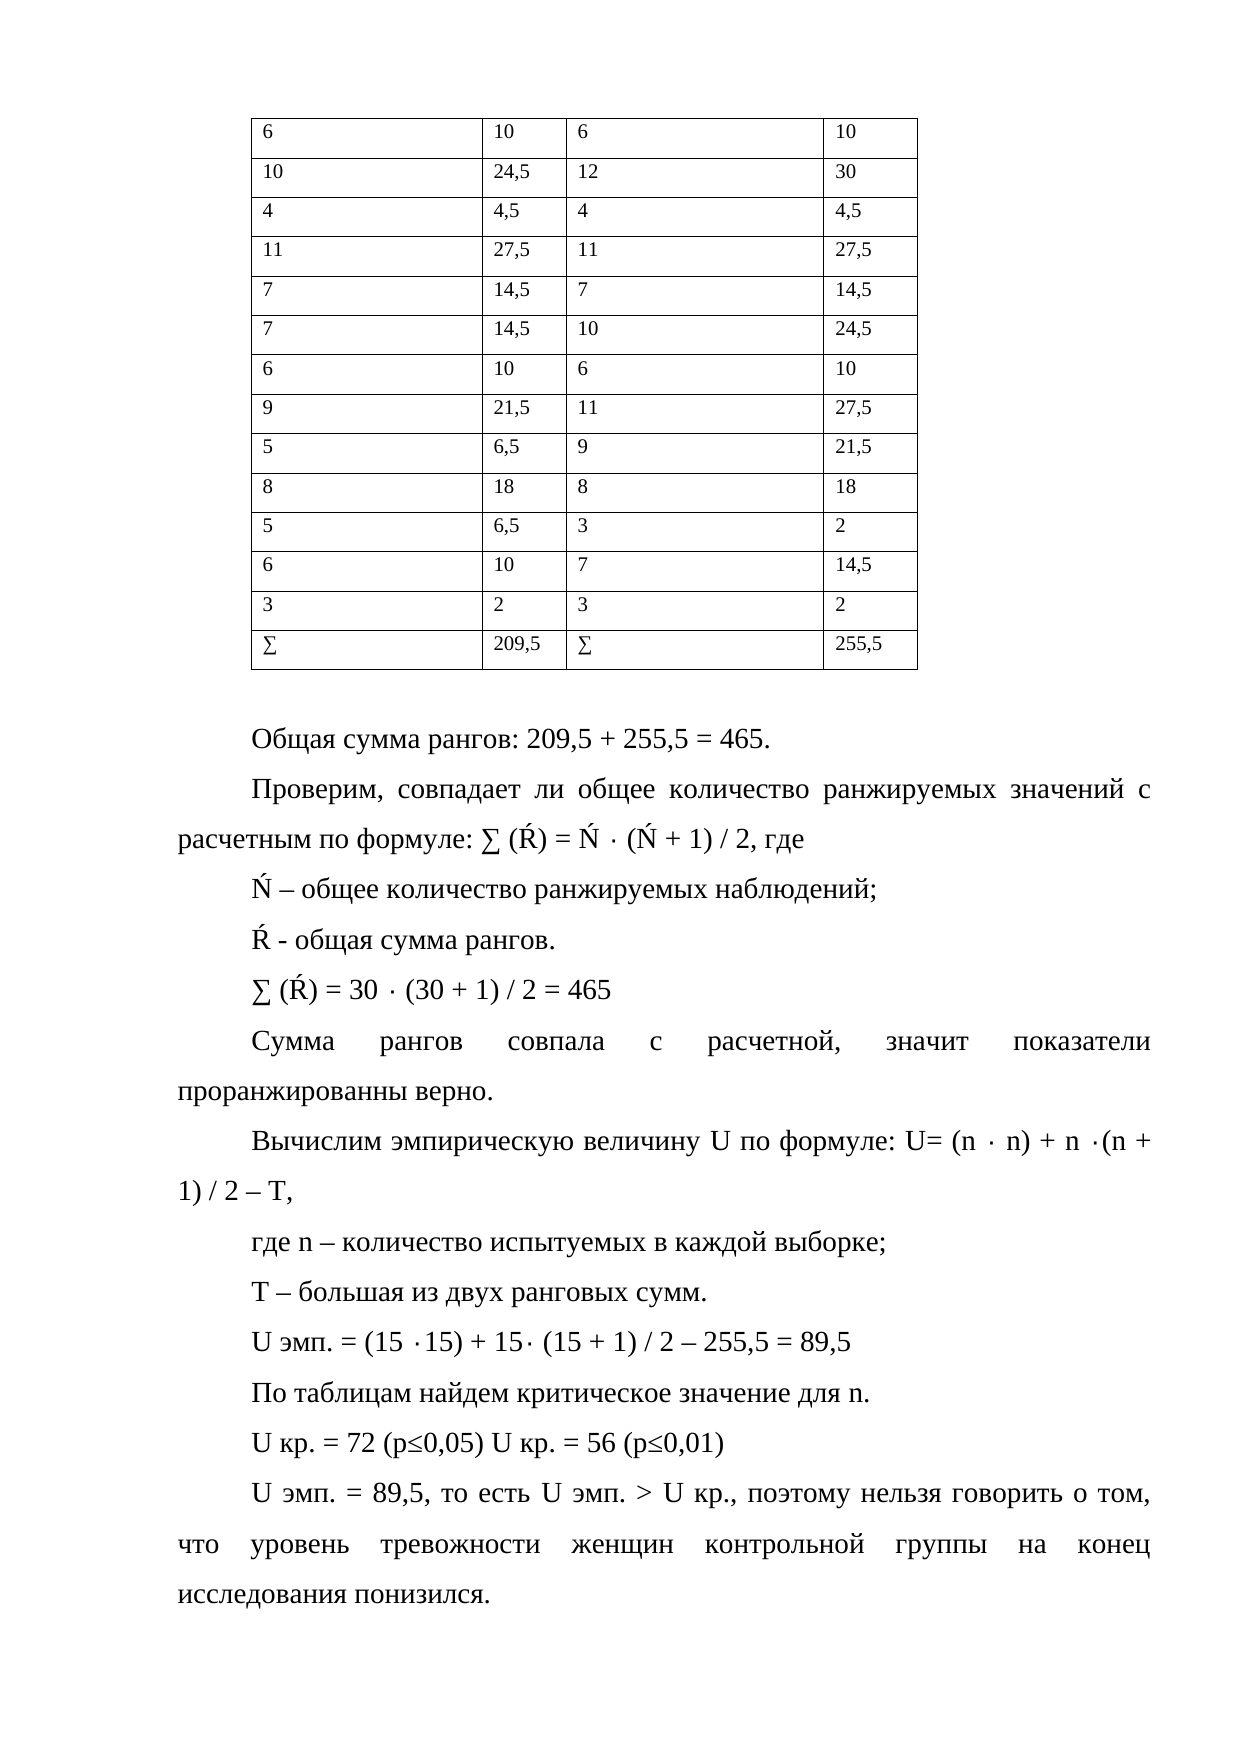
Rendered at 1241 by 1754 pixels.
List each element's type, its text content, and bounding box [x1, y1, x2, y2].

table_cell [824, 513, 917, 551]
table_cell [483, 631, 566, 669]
text T – большая из двух ранговых сумм. [177, 1274, 1152, 1308]
text По таблицам найдем критическое значение для n. [177, 1375, 1152, 1408]
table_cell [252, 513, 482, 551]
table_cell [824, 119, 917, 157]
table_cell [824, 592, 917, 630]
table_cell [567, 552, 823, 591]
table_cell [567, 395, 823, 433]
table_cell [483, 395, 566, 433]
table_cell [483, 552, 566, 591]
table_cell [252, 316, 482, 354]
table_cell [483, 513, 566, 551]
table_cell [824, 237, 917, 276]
text Ŕ - общая сумма рангов. [177, 922, 1152, 956]
text Вычислим эмпирическую величину U по формуле: U= (n ٠ n) + n ٠(n + 1) / 2 – T, [177, 1123, 1152, 1207]
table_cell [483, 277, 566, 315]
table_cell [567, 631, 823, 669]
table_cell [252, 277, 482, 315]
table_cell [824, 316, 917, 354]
text U эмп. = 89,5, то есть U эмп. > U кр., поэтому нельзя говорить о том, что уровень тревожности женщин контрольной группы на конец исследования понизился. [177, 1475, 1152, 1609]
text U эмп. = (15 ٠15) + 15٠ (15 + 1) / 2 – 255,5 = 89,5 [177, 1324, 1152, 1358]
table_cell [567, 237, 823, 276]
text Проверим, совпадает ли общее количество ранжируемых значений с расчетным по формуле: ∑ (Ŕ) = Ń ٠ (Ń + 1) / 2, где [177, 771, 1152, 855]
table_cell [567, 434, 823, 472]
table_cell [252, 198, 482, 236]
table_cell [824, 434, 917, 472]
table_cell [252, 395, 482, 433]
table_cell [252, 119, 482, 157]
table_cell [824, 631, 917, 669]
text ∑ (Ŕ) = 30 ٠ (30 + 1) / 2 = 465 [177, 972, 1152, 1006]
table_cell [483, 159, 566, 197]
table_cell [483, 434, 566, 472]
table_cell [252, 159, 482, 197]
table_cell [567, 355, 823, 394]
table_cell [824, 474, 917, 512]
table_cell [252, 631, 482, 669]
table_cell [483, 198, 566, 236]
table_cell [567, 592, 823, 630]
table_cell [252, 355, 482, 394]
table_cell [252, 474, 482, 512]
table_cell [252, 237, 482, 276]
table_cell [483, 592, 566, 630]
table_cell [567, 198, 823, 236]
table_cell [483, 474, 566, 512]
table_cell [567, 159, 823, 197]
text Общая сумма рангов: 209,5 + 255,5 = 465. [177, 721, 1152, 754]
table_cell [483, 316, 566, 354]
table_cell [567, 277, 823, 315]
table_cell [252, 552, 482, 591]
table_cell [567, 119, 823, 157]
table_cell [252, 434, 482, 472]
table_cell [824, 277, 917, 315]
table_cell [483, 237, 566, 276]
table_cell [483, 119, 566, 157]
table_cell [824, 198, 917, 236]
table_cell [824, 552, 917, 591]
text U кр. = 72 (р≤0,05) U кр. = 56 (р≤0,01) [177, 1425, 1152, 1459]
text где n – количество испытуемых в каждой выборке; [177, 1224, 1152, 1257]
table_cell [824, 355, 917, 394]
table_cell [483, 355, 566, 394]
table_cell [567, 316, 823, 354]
text Сумма рангов совпала с расчетной, значит показатели проранжированны верно. [177, 1023, 1152, 1106]
text Ń – общее количество ранжируемых наблюдений; [177, 872, 1152, 905]
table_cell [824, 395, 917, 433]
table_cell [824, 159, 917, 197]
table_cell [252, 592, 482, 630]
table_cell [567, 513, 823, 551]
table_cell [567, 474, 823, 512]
